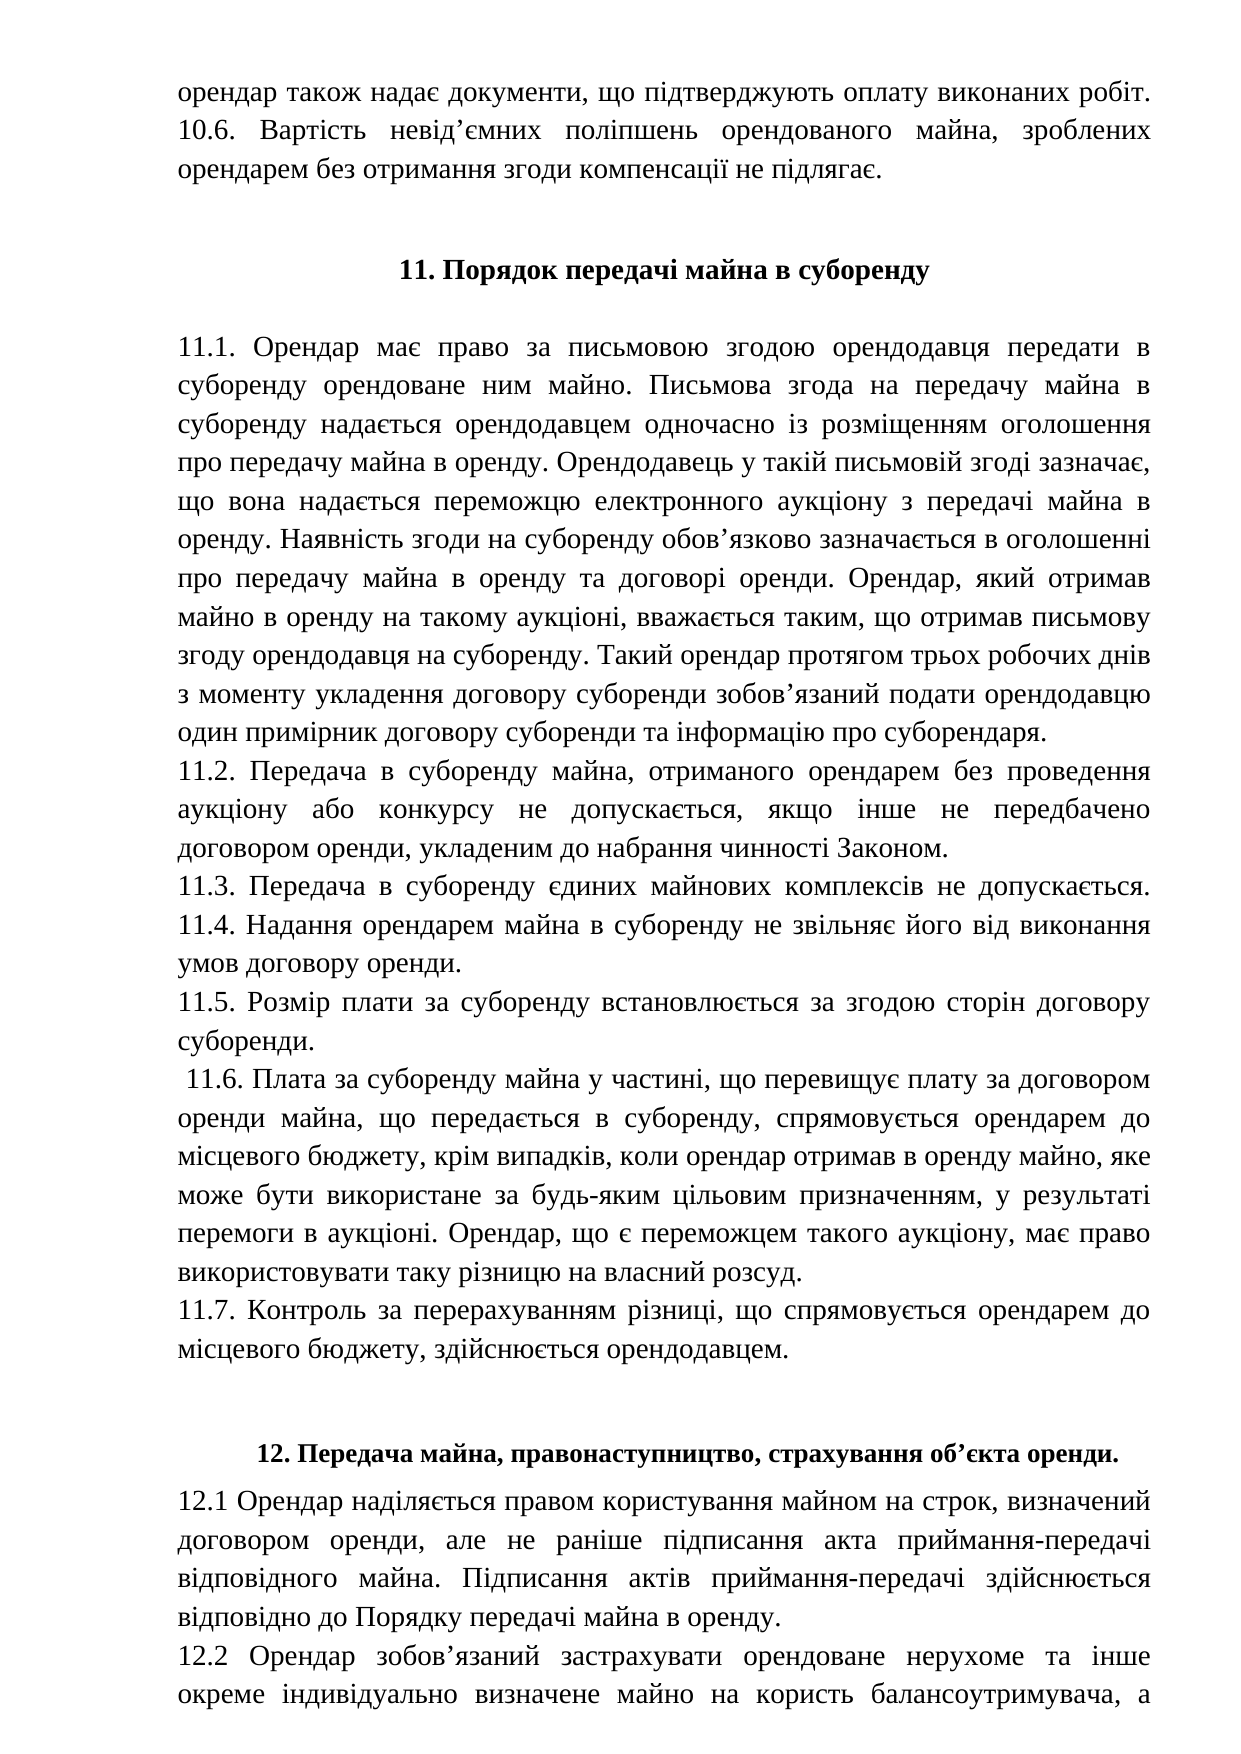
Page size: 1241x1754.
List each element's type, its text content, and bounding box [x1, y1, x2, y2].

text 11.6. Плата за суборенду майна у частині, що перевищує плату за договором оренди майна, що передається в суборенду, спрямовується орендарем до місцевого бюджету, крім випадків, коли орендар отримав в оренду майно, яке може бути використане за будь-яким цільовим призначенням, у результаті перемоги в аукціоні. Орендар, що є переможцем такого аукціону, має право використовувати таку різницю на власний розсуд. [177, 1061, 1152, 1287]
text 11.1. Орендар має право за письмовою згодою орендодавця передати в суборенду орендоване ним майно. Письмова згода на передачу майна в суборенду надається орендодавцем одночасно із розміщенням оголошення про передачу майна в оренду. Орендодавець у такій письмовій згоді зазначає, що вона надається переможцю електронного аукціону з передачі майна в оренду. Наявність згоди на суборенду обов’язково зазначається в оголошенні про передачу майна в оренду та договорі оренди. Орендар, який отримав майно в оренду на такому аукціоні, вважається таким, що отримав письмову згоду орендодавця на суборенду. Такий орендар протягом трьох робочих днів з моменту укладення договору суборенди зобов’язаний подати орендодавцю один примірник договору суборенди та інформацію про суборендаря. [177, 329, 1152, 748]
text 12. Передача майна, правонаступництво, страхування об’єкта оренди. [177, 1437, 510, 1468]
text 11. Порядок передачі майна в суборенду [177, 252, 1152, 285]
text 12. Передача майна, правонаступництво, страхування об’єкта оренди. [761, 1437, 1152, 1468]
text 11.7. Контроль за перерахуванням різниці, що спрямовується орендарем до місцевого бюджету, здійснюється орендодавцем. [177, 1292, 1152, 1364]
text 11.2. Передача в суборенду майна, отриманого орендарем без проведення аукціону або конкурсу не допускається, якщо інше не передбачено договором оренди, укладеним до набрання чинності Законом. [177, 753, 1152, 863]
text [177, 74, 1152, 184]
text 11.5. Розмір плати за суборенду встановлюється за згодою сторін договору суборенди. [177, 984, 1152, 1056]
text 11.3. Передача в суборенду єдиних майнових комплексів не допускається. 11.4. Надання орендарем майна в суборенду не звільняє його від виконання умов договору оренди. [177, 868, 1152, 979]
text 12.1 Орендар наділяється правом користування майном на строк, визначений договором оренди, але не раніше підписання акта приймання-передачі відповідного майна. Підписання актів приймання-передачі здійснюється відповідно до Порядку передачі майна в оренду. [177, 1483, 1152, 1633]
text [177, 1638, 1152, 1710]
